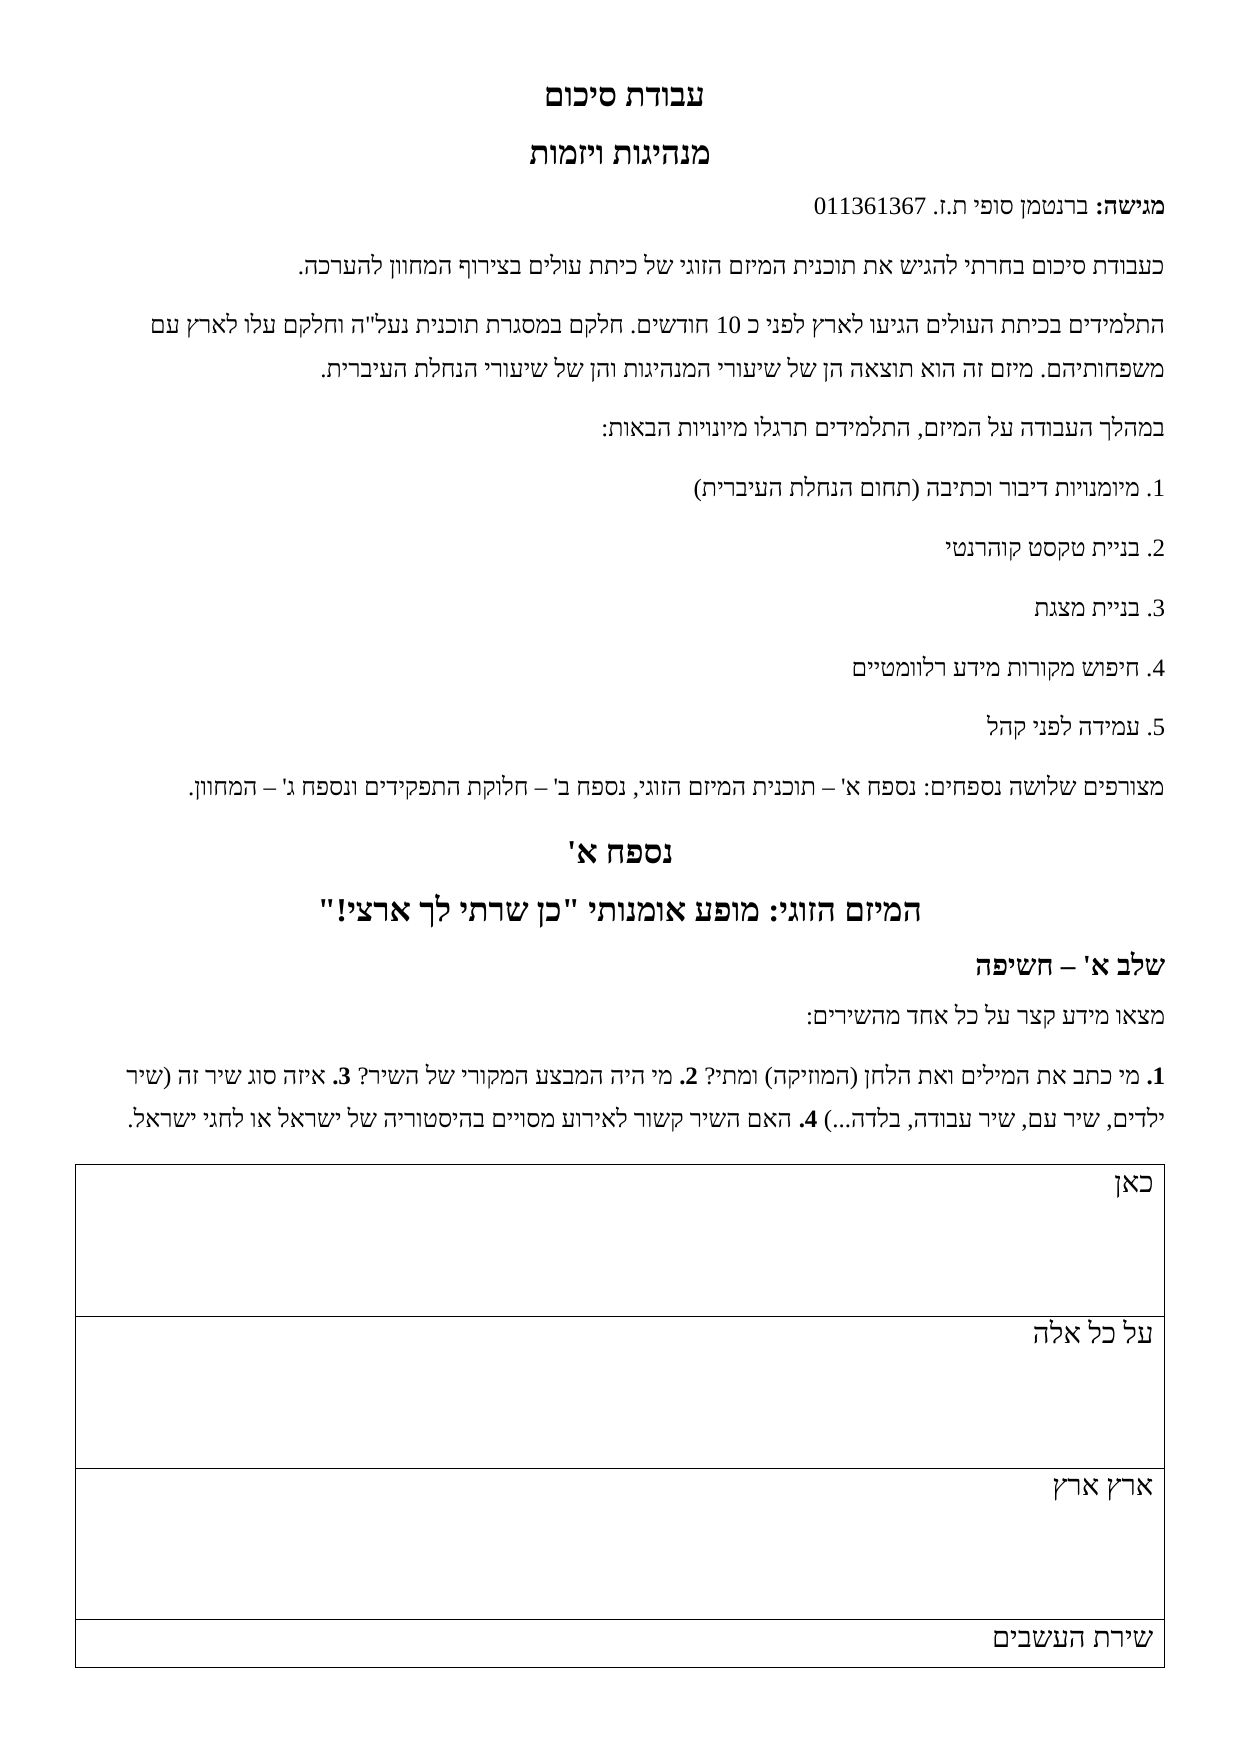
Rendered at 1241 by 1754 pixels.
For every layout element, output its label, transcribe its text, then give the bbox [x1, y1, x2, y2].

text המיזם הזוגי: מופע אומנותי "כן שרתי לך ארצי!" [75, 890, 1165, 928]
text 4. חיפוש מקורות מידע רלוומטיים [75, 653, 1165, 681]
table_header כאן [76, 1165, 1164, 1316]
text 1. מי כתב את המילים ואת הלחן (המוזיקה) ומתי? 2. מי היה המבצע המקורי של השיר? 3. איזה סוג שיר זה (שיר ילדים, שיר עם, שיר עבודה, בלדה...) 4. האם השיר קשור לאירוע מסויים בהיסטוריה של ישראל או לחגי ישראל. [75, 1061, 1165, 1133]
table_cell שירת העשבים [76, 1620, 1164, 1667]
table_cell על כל אלה [76, 1317, 1164, 1467]
text מנהיגות ויזמות [75, 133, 1165, 171]
text 3. בניית מצגת [75, 593, 1165, 622]
text מגישה: ברנטמן סופי ת.ז. 011361367 [75, 191, 1165, 220]
text התלמידים בכיתת העולים הגיעו לארץ לפני כ 10 חודשים. חלקם במסגרת תוכנית נעל"ה וחלקם עלו לארץ עם משפחותיהם. מיזם זה הוא תוצאה הן של שיעורי המנהיגות והן של שיעורי הנחלת העיברית. [75, 311, 1165, 382]
text כעבודת סיכום בחרתי להגיש את תוכנית המיזם הזוגי של כיתת עולים בצירוף המחוון להערכה. [75, 251, 1165, 279]
text עבודת סיכום [75, 75, 1165, 113]
text 2. בניית טקסט קוהרנטי [75, 533, 1165, 562]
table_cell ארץ ארץ [76, 1469, 1164, 1619]
text מצורפים שלושה נספחים: נספח א' – תוכנית המיזם הזוגי, נספח ב' – חלוקת התפקידים ונספח ג' – המחוון. [75, 772, 1165, 801]
text 1. מיומנויות דיבור וכתיבה (תחום הנחלת העיברית) [75, 473, 1165, 502]
text במהלך העבודה על המיזם, התלמידים תרגלו מיונויות הבאות: [75, 413, 1165, 442]
text שלב א' – חשיפה [75, 948, 1165, 982]
text מצאו מידע קצר על כל אחד מהשירים: [75, 1001, 1165, 1030]
text 5. עמידה לפני קהל [75, 712, 1165, 741]
text נספח א' [75, 832, 1165, 870]
